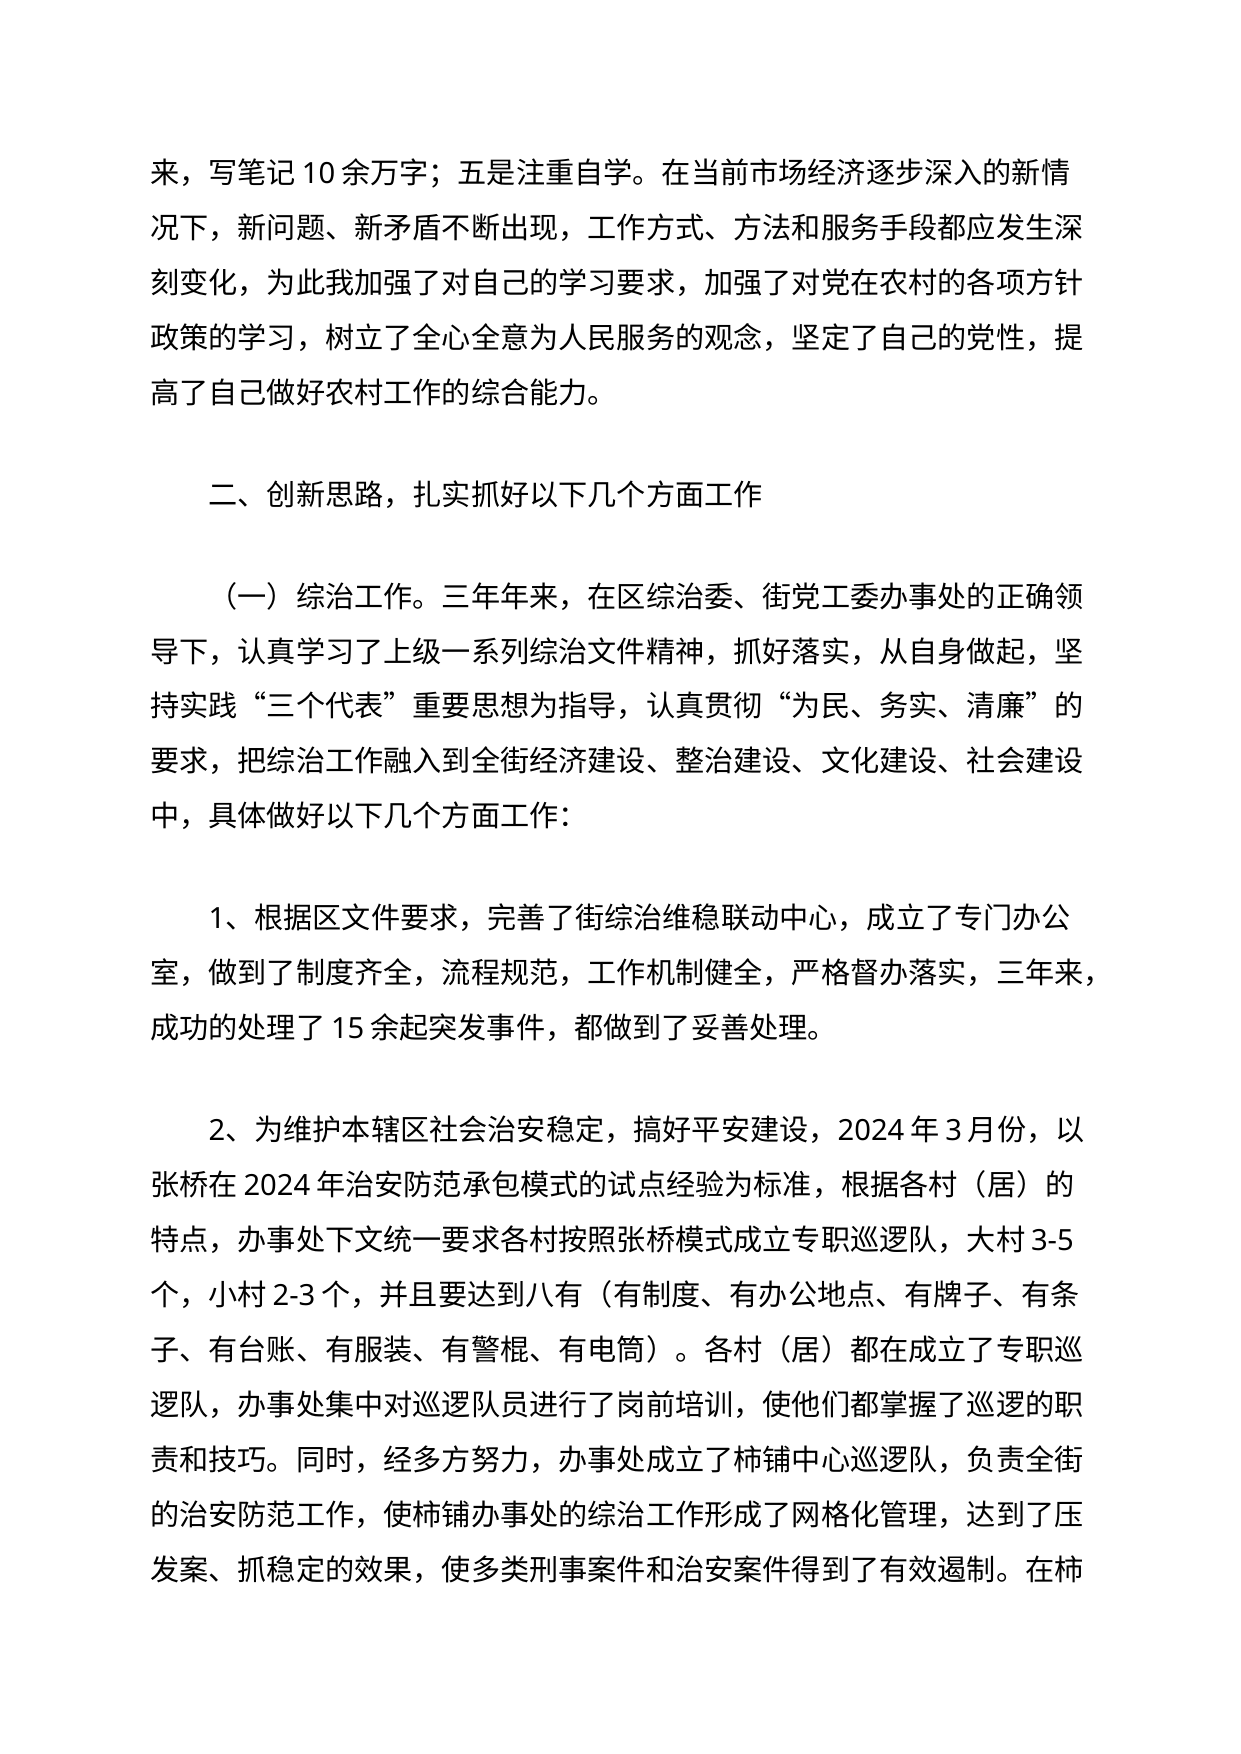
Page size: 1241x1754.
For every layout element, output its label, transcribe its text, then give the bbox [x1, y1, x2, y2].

text （一）综治工作。三年年来，在区综治委、街党工委办事处的正确领导下，认真学习了上级一系列综治文件精神，抓好落实，从自身做起，坚持实践“三个代表”重要思想为指导，认真贯彻“为民、务实、清廉”的要求，把综治工作融入到全街经济建设、整治建设、文化建设、社会建设中，具体做好以下几个方面工作： [150, 573, 1090, 835]
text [150, 1106, 1090, 1588]
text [150, 150, 1090, 412]
text 二、创新思路，扎实抓好以下几个方面工作 [150, 471, 1090, 514]
text 1、根据区文件要求，完善了街综治维稳联动中心，成立了专门办公室，做到了制度齐全，流程规范，工作机制健全，严格督办落实，三年来，成功的处理了15余起突发事件，都做到了妥善处理。 [150, 894, 1090, 1047]
